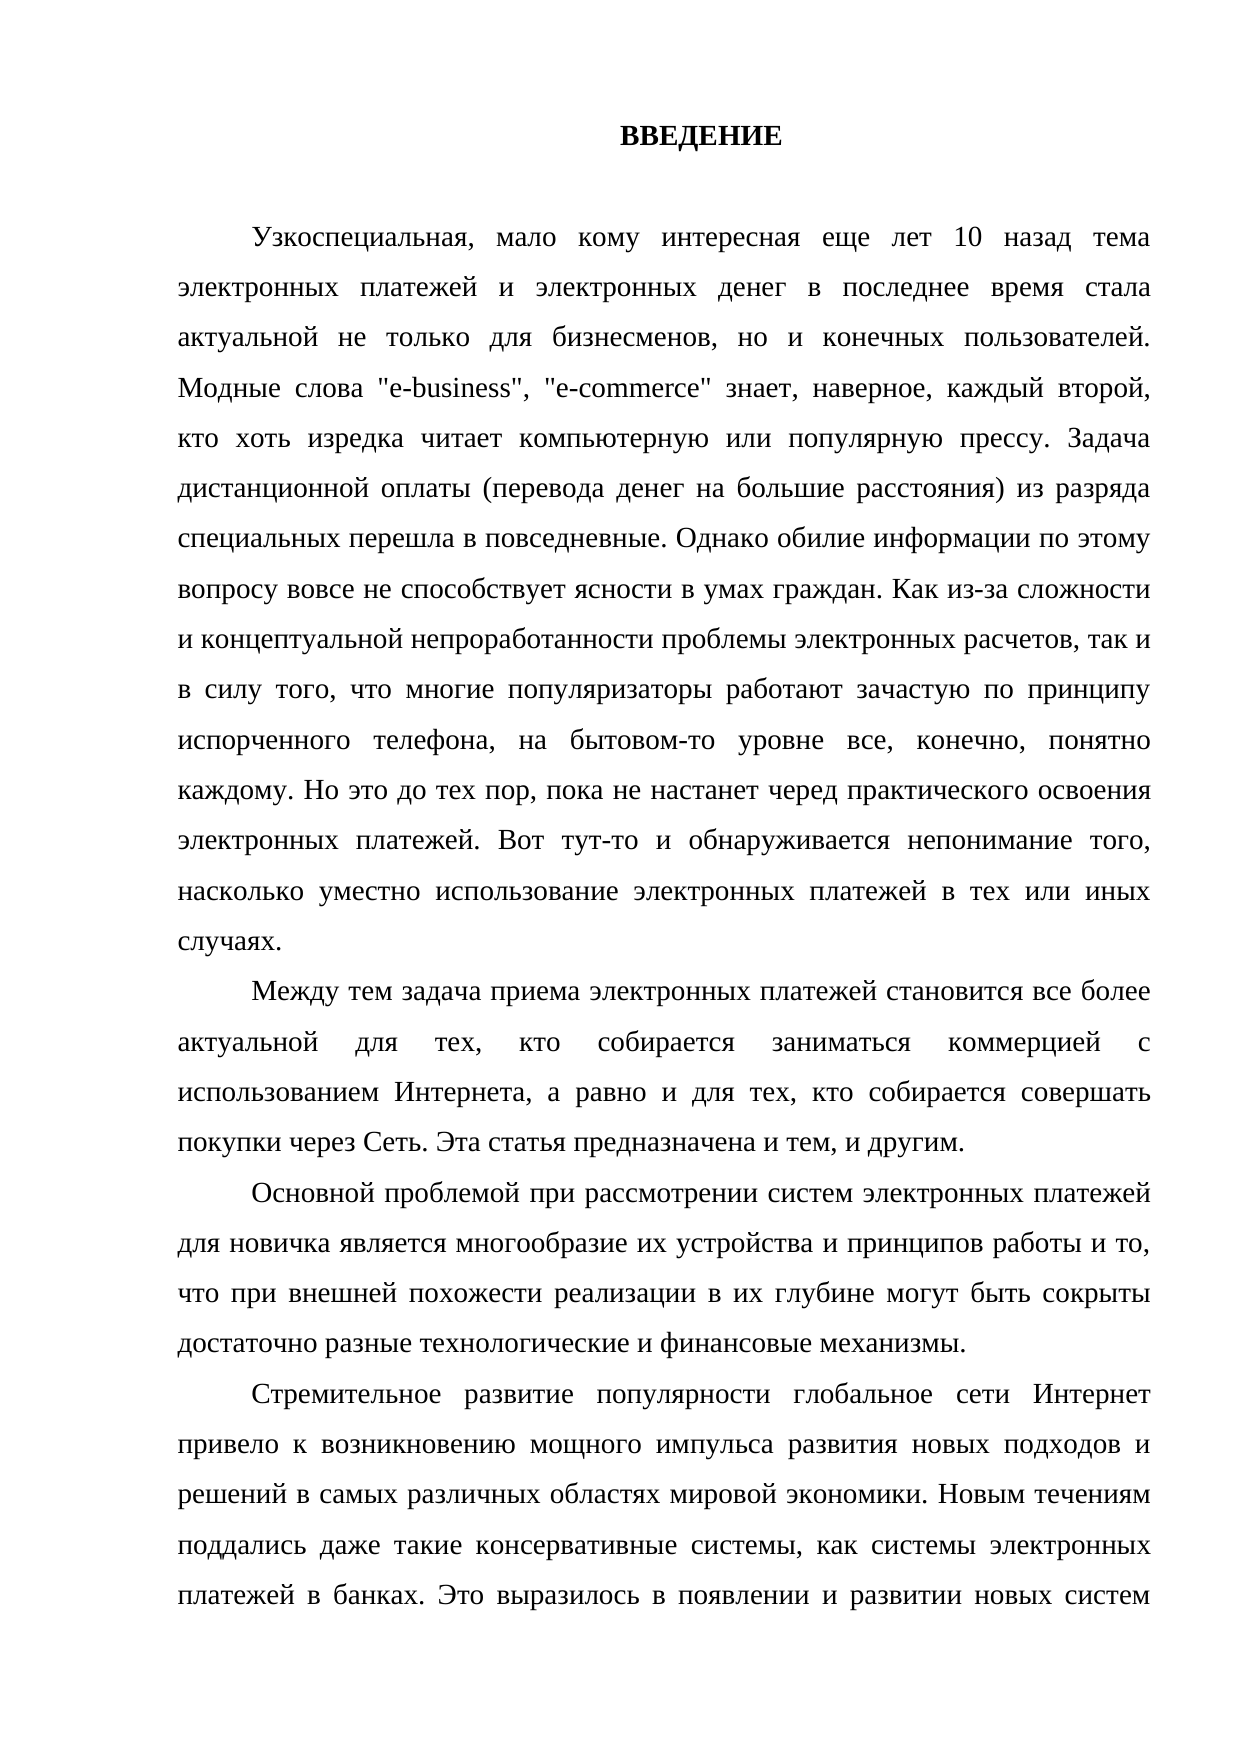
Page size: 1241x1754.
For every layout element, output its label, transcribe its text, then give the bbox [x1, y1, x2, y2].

text Узкоспециальная, мало кому интересная еще лет 10 назад тема электронных платежей и электронных денег в последнее время стала актуальной не только для бизнесменов, но и конечных пользователей. Модные слова "e-business", "e-commerce" знает, наверное, каждый второй, кто хоть изредка читает компьютерную или популярную прессу. Задача дистанционной оплаты (перевода денег на большие расстояния) из разряда специальных перешла в повседневные. Однако обилие информации по этому вопросу вовсе не способствует ясности в умах граждан. Как из-за сложности и концептуальной непроработанности проблемы электронных расчетов, так и в силу того, что многие популяризаторы работают зачастую по принципу испорченного телефона, на бытовом-то уровне все, конечно, понятно каждому. Но это до тех пор, пока не настанет черед практического освоения электронных платежей. Вот тут-то и обнаруживается непонимание того, насколько уместно использование электронных платежей в тех или иных случаях. [177, 219, 1152, 957]
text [177, 1376, 1152, 1611]
text Основной проблемой при рассмотрении систем электронных платежей для новичка является многообразие их устройства и принципов работы и то, что при внешней похожести реализации в их глубине могут быть сокрыты достаточно разные технологические и финансовые механизмы. [177, 1175, 1152, 1359]
text Между тем задача приема электронных платежей становится все более актуальной для тех, кто собирается заниматься коммерцией с использованием Интернета, а равно и для тех, кто собирается совершать покупки через Сеть. Эта статья предназначена и тем, и другим. [177, 973, 1152, 1158]
text ВВЕДЕНИЕ [177, 118, 1152, 152]
